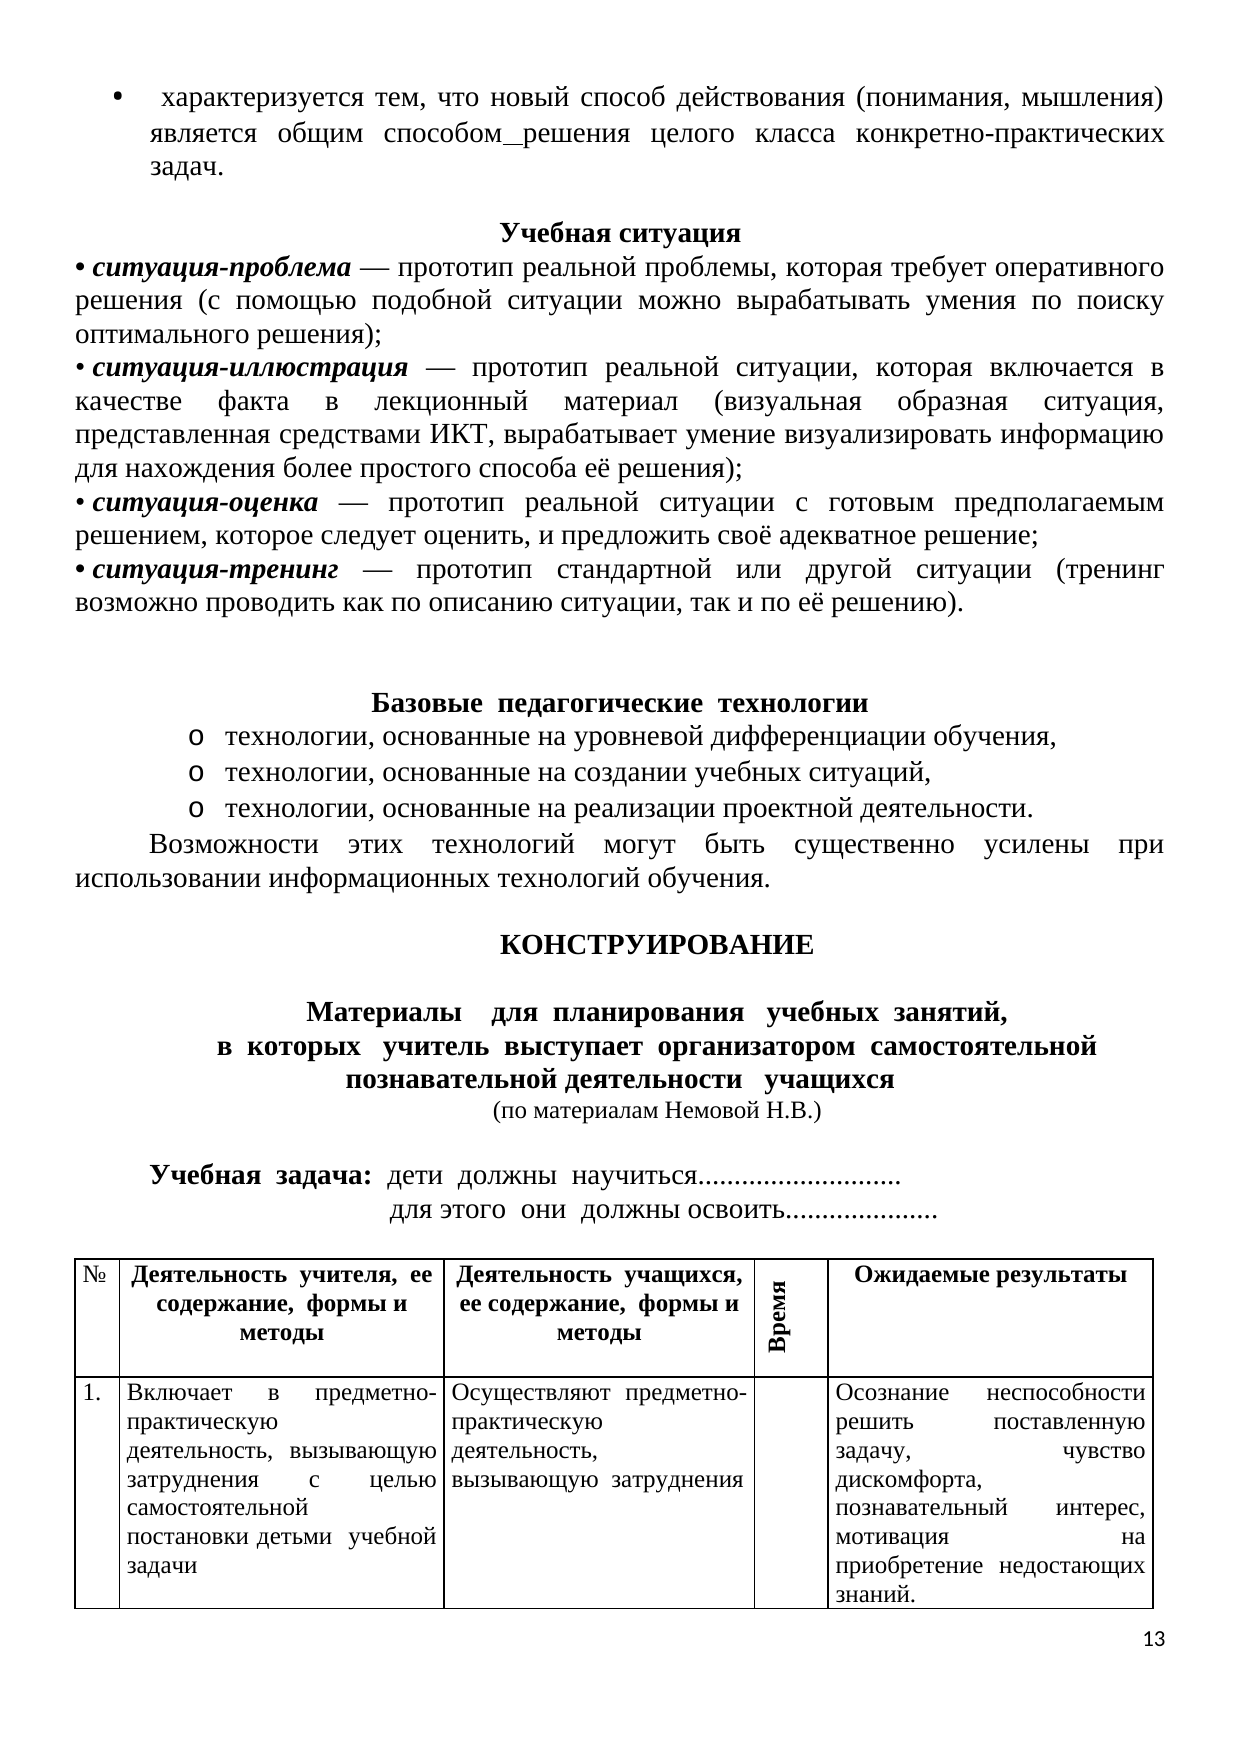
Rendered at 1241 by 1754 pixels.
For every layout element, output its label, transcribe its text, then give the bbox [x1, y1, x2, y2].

text Материалы для планирования учебных занятий, [75, 994, 1165, 1028]
list технологии, основанные на уровневой дифференциации обучения, [187, 718, 1165, 754]
text КОНСТРУИРОВАНИЕ [75, 927, 1165, 961]
text • ситуация-проблема — прототип реальной проблемы, которая требует оперативного решения (с помощью подобной ситуации можно вырабатывать умения по поиску оптимального решения); [75, 249, 1165, 349]
text Учебная ситуация [75, 215, 1165, 249]
text • ситуация-тренинг — прототип стандартной или другой ситуации (тренинг возможно проводить как по описанию ситуации, так и по её решению). [75, 551, 1165, 618]
text • ситуация-иллюстрация — прототип реальной ситуации, которая включается в качестве факта в лекционный материал (визуальная образная ситуация, представленная средствами ИКТ, вырабатывает умение визуализировать информацию для нахождения более простого способа её решения); [75, 349, 1165, 484]
table_cell Осознание неспособности решить поставленную задачу, чувство дискомфорта, познавательный интерес, мотивация на приобретение недостающих знаний. [829, 1378, 1152, 1607]
text Возможности этих технологий могут быть существенно усилены при использовании информационных технологий обучения. [75, 827, 1165, 894]
list технологии, основанные на реализации проектной деятельности. [187, 791, 1165, 827]
text Базовые педагогические технологии [75, 685, 1165, 718]
table_cell 1. [76, 1378, 119, 1607]
table_header Деятельность учащихся, ее содержание, формы и методы [445, 1260, 754, 1376]
table_header Ожидаемые результаты [829, 1260, 1152, 1376]
table_header Время [755, 1260, 827, 1376]
list характеризуется тем, что новый способ действования (понимания, мышления) является общим способом решения целого класса конкретно-практических задач. [112, 75, 1165, 182]
table_cell Осуществляют предметно-практическую деятельность, вызывающую затруднения [445, 1378, 754, 1607]
text • ситуация-оценка — прототип реальной ситуации с готовым предполагаемым решением, которое следует оценить, и предложить своё адекватное решение; [75, 484, 1165, 551]
table_cell Включает в предметно-практическую деятельность, вызывающую затруднения с целью самостоятельной постановки детьми учебной задачи [120, 1378, 443, 1607]
text (по материалам Немовой Н.В.) [75, 1095, 1165, 1124]
list технологии, основанные на создании учебных ситуаций, [187, 754, 1165, 791]
text Учебная задача: дети должны научиться............................ [75, 1157, 1165, 1191]
text для этого они должны освоить..................... [75, 1191, 1165, 1224]
table_header Деятельность учителя, ее содержание, формы и методы [120, 1260, 443, 1376]
table_header № [76, 1260, 119, 1376]
text в которых учитель выступает организатором самостоятельной познавательной деятельности учащихся [75, 1028, 1165, 1095]
table_cell [755, 1378, 827, 1607]
